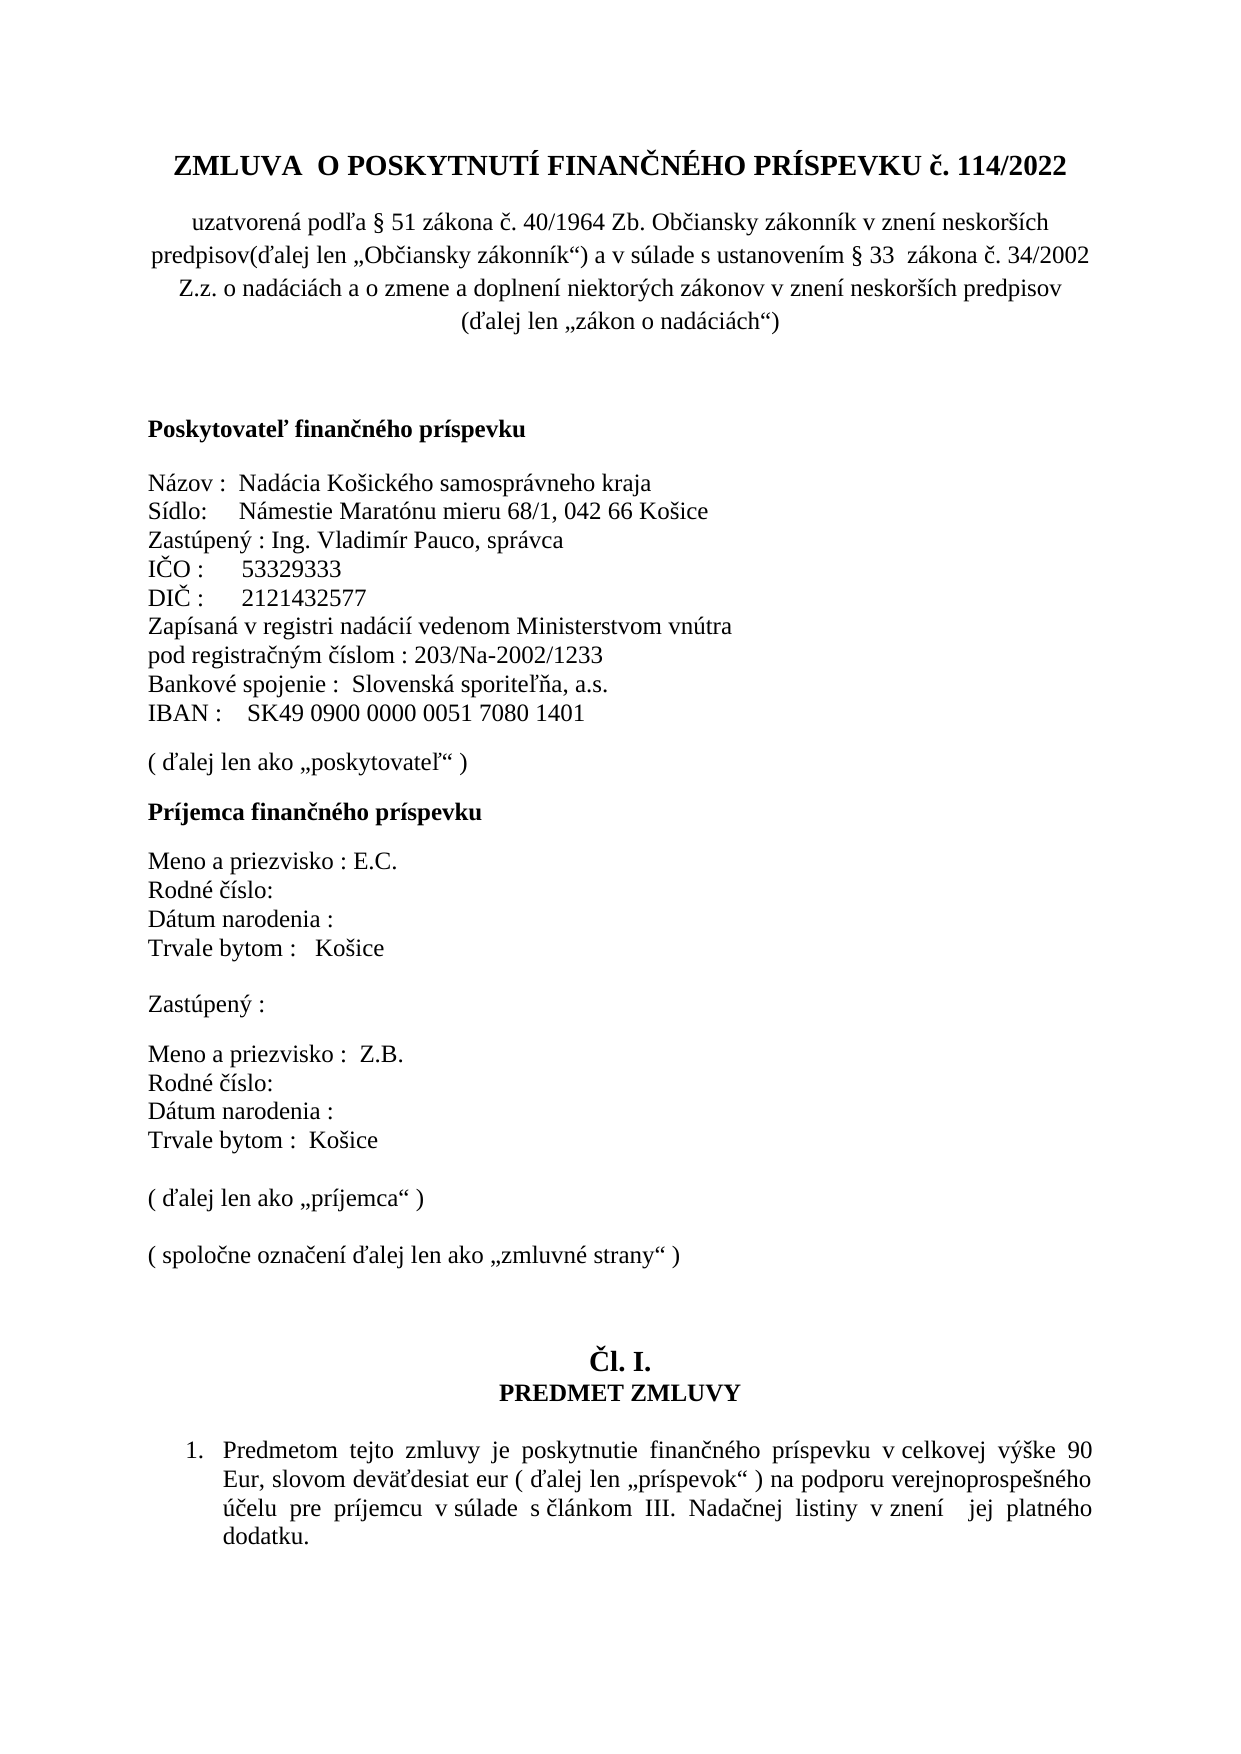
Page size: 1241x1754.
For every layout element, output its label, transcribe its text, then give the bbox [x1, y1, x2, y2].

text ZMLUVA O POSKYTNUTÍ FINANČNÉHO PRÍSPEVKU č. 114/2022 [148, 148, 1093, 181]
text Rodné číslo: [148, 875, 1093, 904]
text ( spoločne označení ďalej len ako „zmluvné strany“ ) [148, 1240, 1093, 1269]
text Dátum narodenia : [148, 1096, 1093, 1125]
text Dátum narodenia : [148, 904, 1093, 933]
text ( ďalej len ako „poskytovateľ“ ) [148, 747, 1093, 776]
text Trvale bytom : Košice [148, 1125, 1093, 1154]
text Čl. I. [148, 1344, 1093, 1378]
text Meno a priezvisko : E.C. [148, 846, 1093, 875]
list Predmetom tejto zmluvy je poskytnutie finančného príspevku v celkovej výške 90 Eur, slovom deväťdesiat eur ( ďalej len „príspevok“ ) na podporu verejnoprospešného účelu pre príjemcu v súlade s článkom III. Nadačnej listiny v znení jej platného dodatku. [185, 1435, 1093, 1550]
text ( ďalej len ako „príjemca“ ) [148, 1183, 1093, 1211]
text Poskytovateľ finančného príspevku [148, 414, 1093, 442]
text uzatvorená podľa § 51 zákona č. 40/1964 Zb. Občiansky zákonník v znení neskorších predpisov(ďalej len „Občiansky zákonník“) a v súlade s ustanovením § 33 zákona č. 34/2002 Z.z. o nadáciách a o zmene a doplnení niektorých zákonov v znení neskorších predpisov (ďalej len „zákon o nadáciách“) [148, 207, 1093, 335]
text Názov : Nadácia Košického samosprávneho kraja Sídlo: Námestie Maratónu mieru 68/1, 042 66 Košice Zastúpený : Ing. Vladimír Pauco, správca IČO : 53329333 DIČ : 2121432577 Zapísaná v registri nadácií vedenom Ministerstvom vnútra pod registračným číslom : 203/Na-2002/1233 Bankové spojenie : Slovenská sporiteľňa, a.s. IBAN : SK49 0900 0000 0051 7080 1401 [148, 468, 1093, 726]
text Príjemca finančného príspevku [148, 797, 1093, 826]
text Trvale bytom : Košice [148, 933, 1093, 961]
text Zastúpený : [148, 989, 1093, 1018]
text Rodné číslo: [148, 1068, 1093, 1096]
text PREDMET ZMLUVY [148, 1378, 1093, 1406]
text Meno a priezvisko : Z.B. [148, 1039, 1093, 1068]
